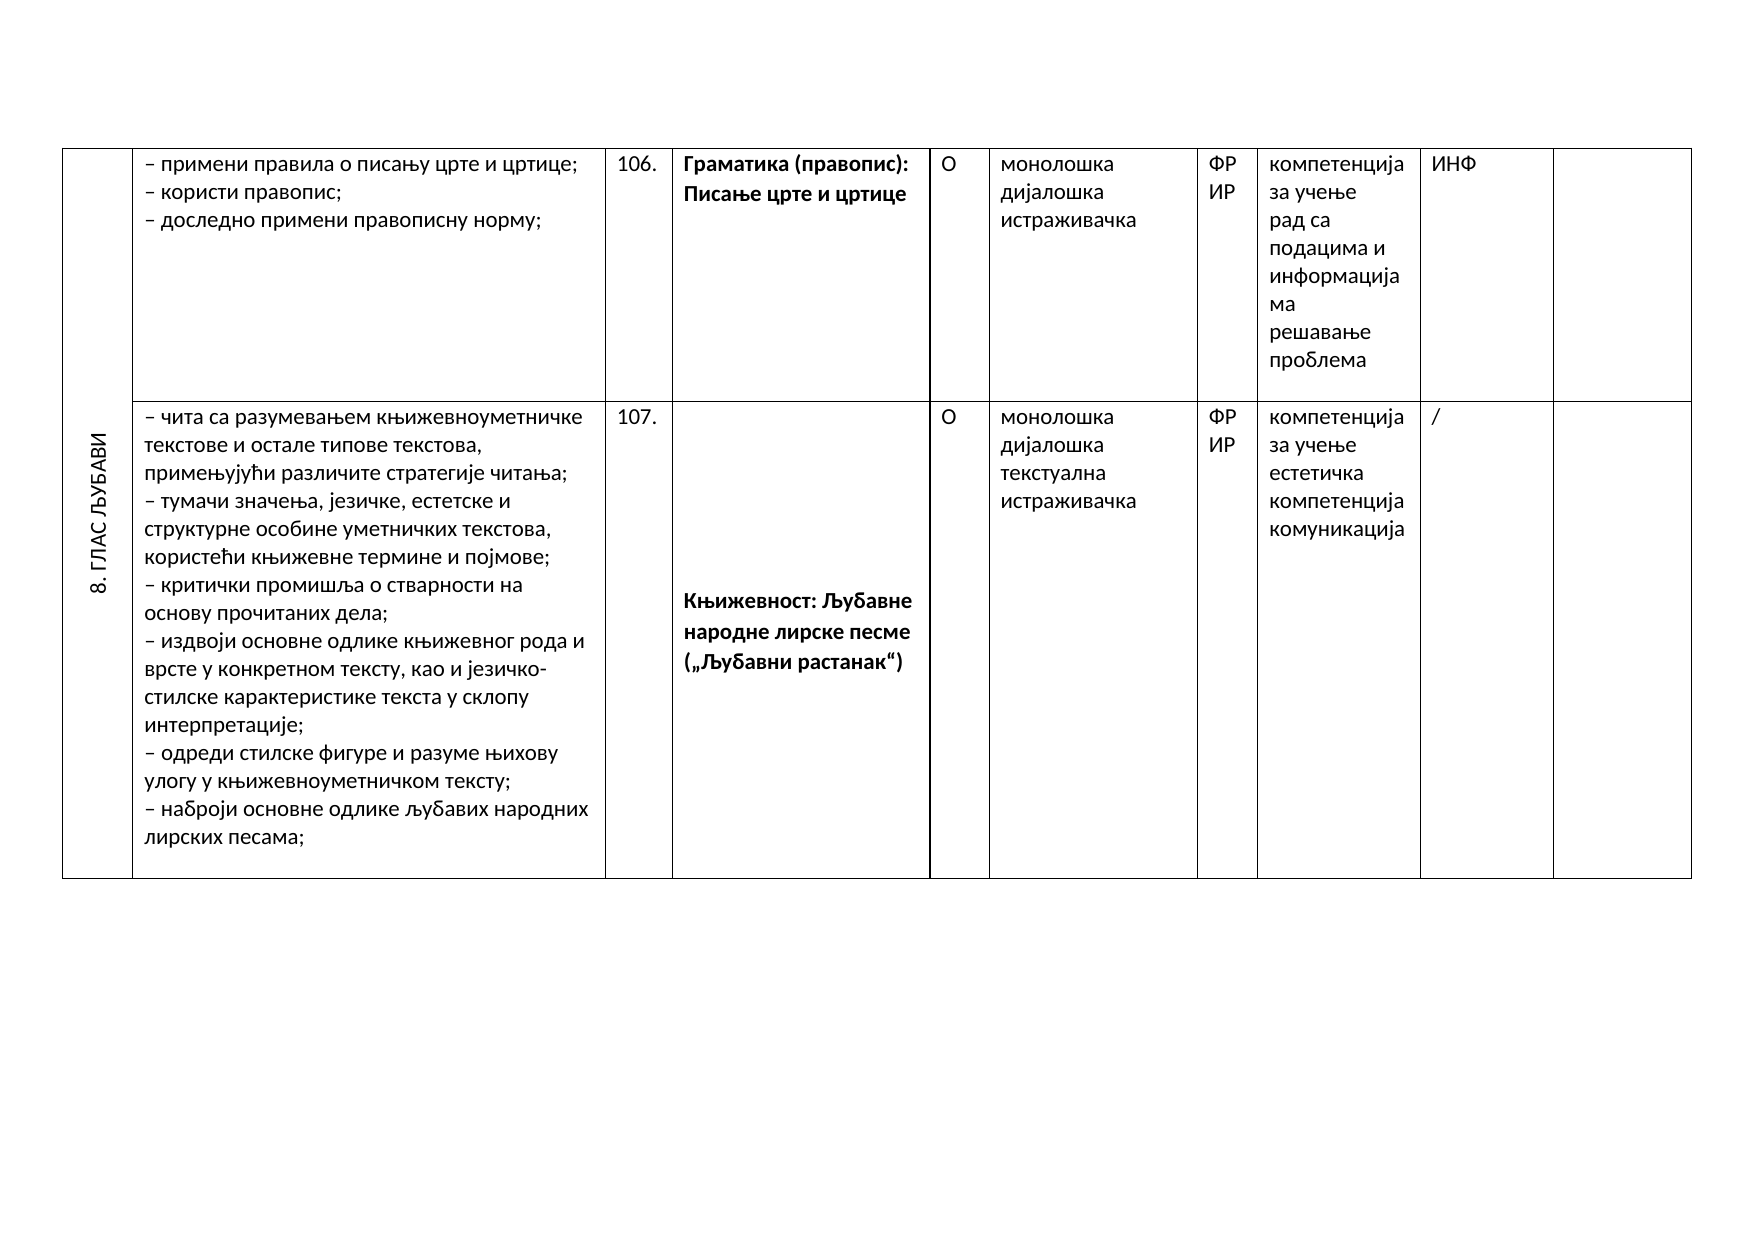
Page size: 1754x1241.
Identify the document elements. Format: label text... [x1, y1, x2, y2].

table_cell 107. [606, 402, 672, 878]
table_cell компетенција за учење естетичка компетенција комуникација [1258, 402, 1420, 878]
table_cell Књижевност: Љубавне народне лирске песме („Љубавни растанак“) [673, 402, 929, 878]
table_header монолошка дијалошка истраживачка [990, 149, 1197, 401]
table_header 8. ГЛАС ЉУБАВИ [63, 149, 132, 878]
table_header 106. [606, 149, 672, 401]
table_header компетенција за учење рад са подацима и информацијама решавање проблема [1258, 149, 1420, 401]
table_cell ФР ИР [1198, 402, 1257, 878]
table_cell / [1421, 402, 1553, 878]
table_cell монолошка дијалошка текстуална истраживачка [990, 402, 1197, 878]
table_cell – чита са разумевањем књижевноуметничке текстове и остале типове текстова, примењујући различите стратегије читања; – тумачи значења, језичке, естетске и структурне особине уметничких текстова, користећи књижевне термине и појмове; – критички промишља о стварности на основу прочитаних дела; – издвоји основне одлике књижевног рода и врсте у конкретном тексту, као и језичко-стилске карактеристике текста у склопу интерпретације; – одреди стилске фигуре и разуме њихову улогу у књижевноуметничком тексту; – наброји основне одлике љубавих народних лирских песама; [133, 402, 605, 878]
table_cell О [931, 402, 989, 878]
table_header [1554, 149, 1691, 401]
table_header – примени правила о писању црте и цртице; – користи правопис; – доследно примени правописну норму; [133, 149, 605, 401]
table_header ФР ИР [1198, 149, 1257, 401]
table_cell [1554, 402, 1691, 878]
table_header Граматика (правопис): Писање црте и цртице [673, 149, 929, 401]
table_header О [931, 149, 989, 401]
table_header ИНФ [1421, 149, 1553, 401]
